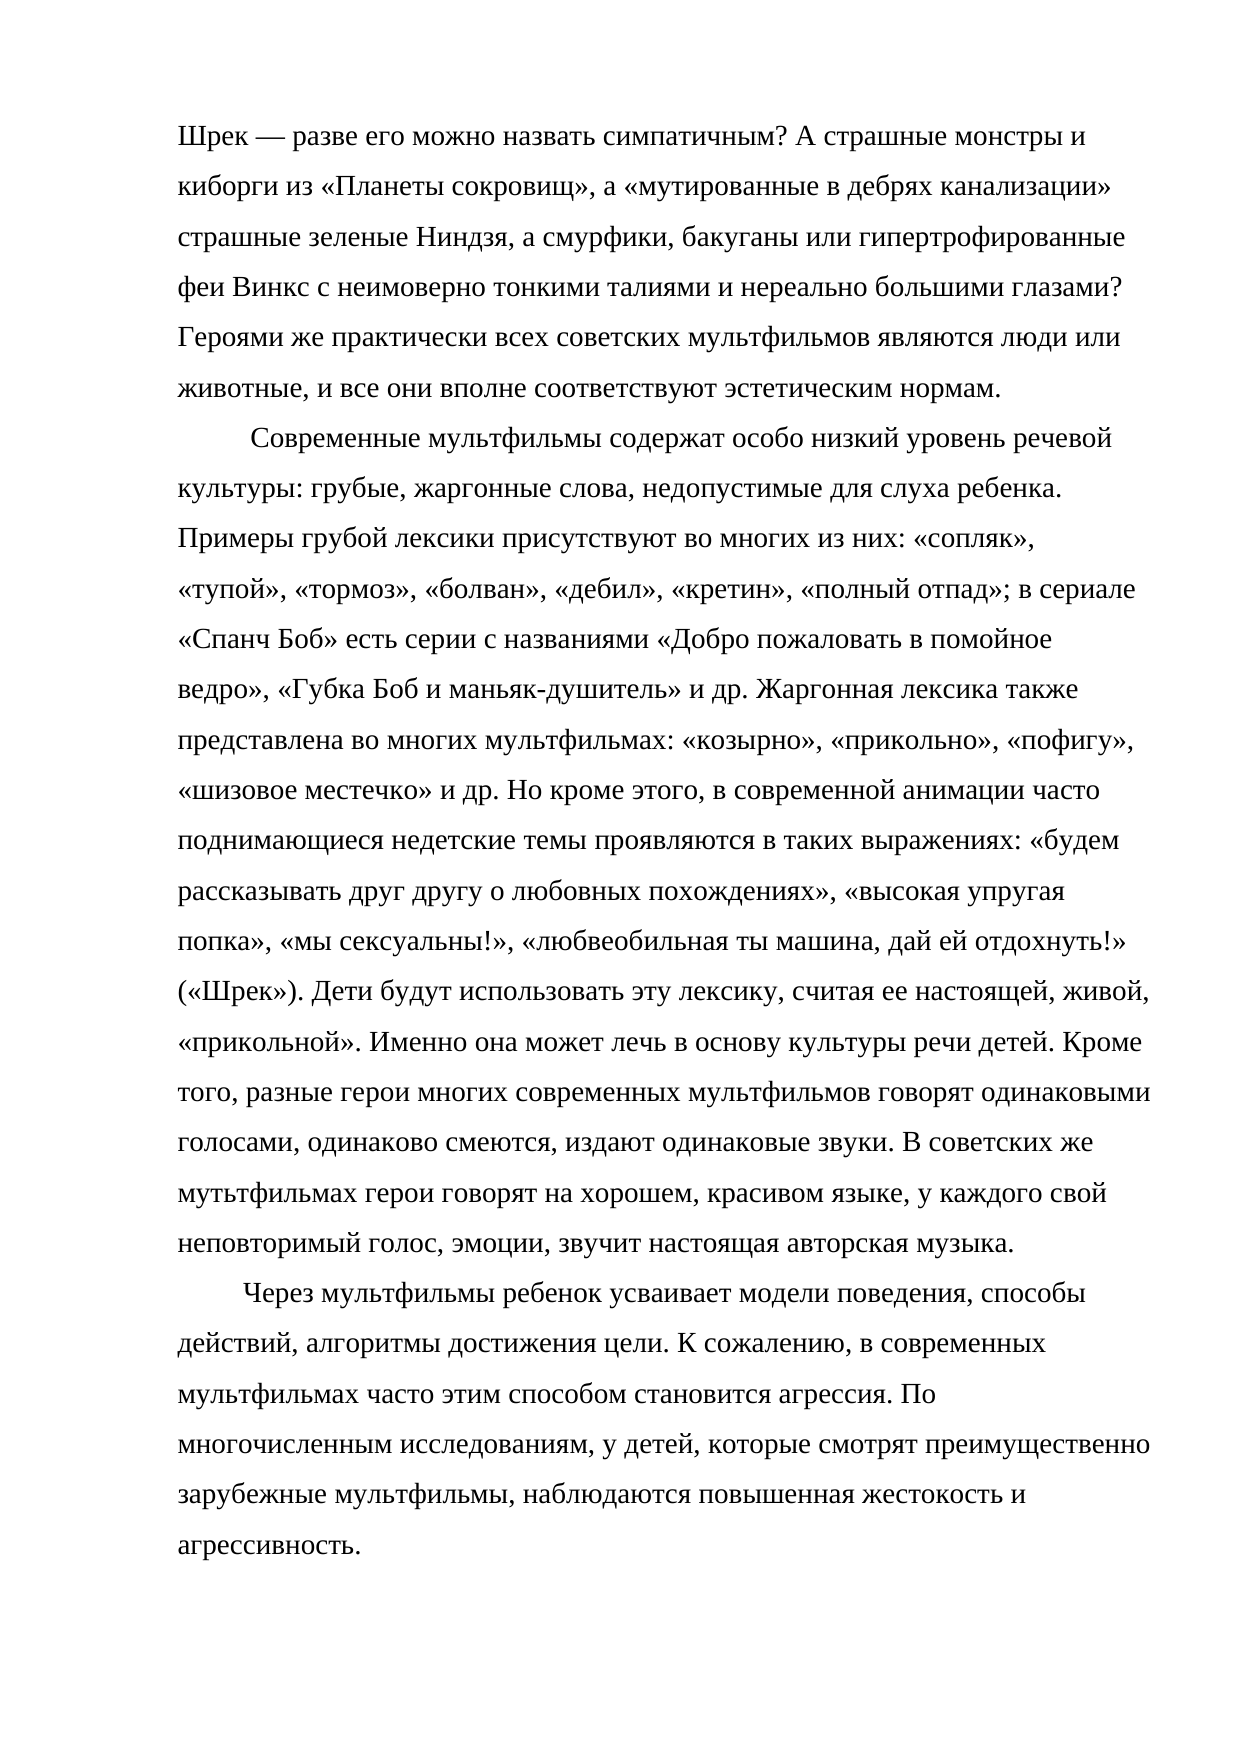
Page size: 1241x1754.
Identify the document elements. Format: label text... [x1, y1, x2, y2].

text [177, 118, 1152, 403]
text Через мультфильмы ребенок усваивает модели поведения, способы действий, алгоритмы достижения цели. К сожалению, в современных мультфильмах часто этим способом становится агрессия. По многочисленным исследованиям, у детей, которые смотрят преимущественно зарубежные мультфильмы, наблюдаются повышенная жестокость и агрессивность. [177, 1275, 1152, 1560]
text Современные мультфильмы содержат особо низкий уровень речевой культуры: грубые, жаргонные слова, недопустимые для слуха ребенка. Примеры грубой лексики присутствуют во многих из них: «сопляк», «тупой», «тормоз», «болван», «дебил», «кретин», «полный отпад»; в сериале «Спанч Боб» есть серии с названиями «Добро пожаловать в помойное ведро», «Губка Боб и маньяк-душитель» и др. Жаргонная лексика также представлена во многих мультфильмах: «козырно», «прикольно», «пофигу», «шизовое местечко» и др. Но кроме этого, в современной анимации часто поднимающиеся недетские темы проявляются в таких выражениях: «будем рассказывать друг другу о любовных похождениях», «высокая упругая попка», «мы сексуальны!», «любвеобильная ты машина, дай ей отдохнуть!» («Шрек»). Дети будут использовать эту лексику, считая ее настоящей, живой, «прикольной». Именно она может лечь в основу культуры речи детей. Кроме того, разные герои многих современных мультфильмов говорят одинаковыми голосами, одинаково смеются, издают одинаковые звуки. В советских же мутьтфильмах герои говорят на хорошем, красивом языке, у каждого свой неповторимый голос, эмоции, звучит настоящая авторская музыка. [177, 420, 1152, 1258]
